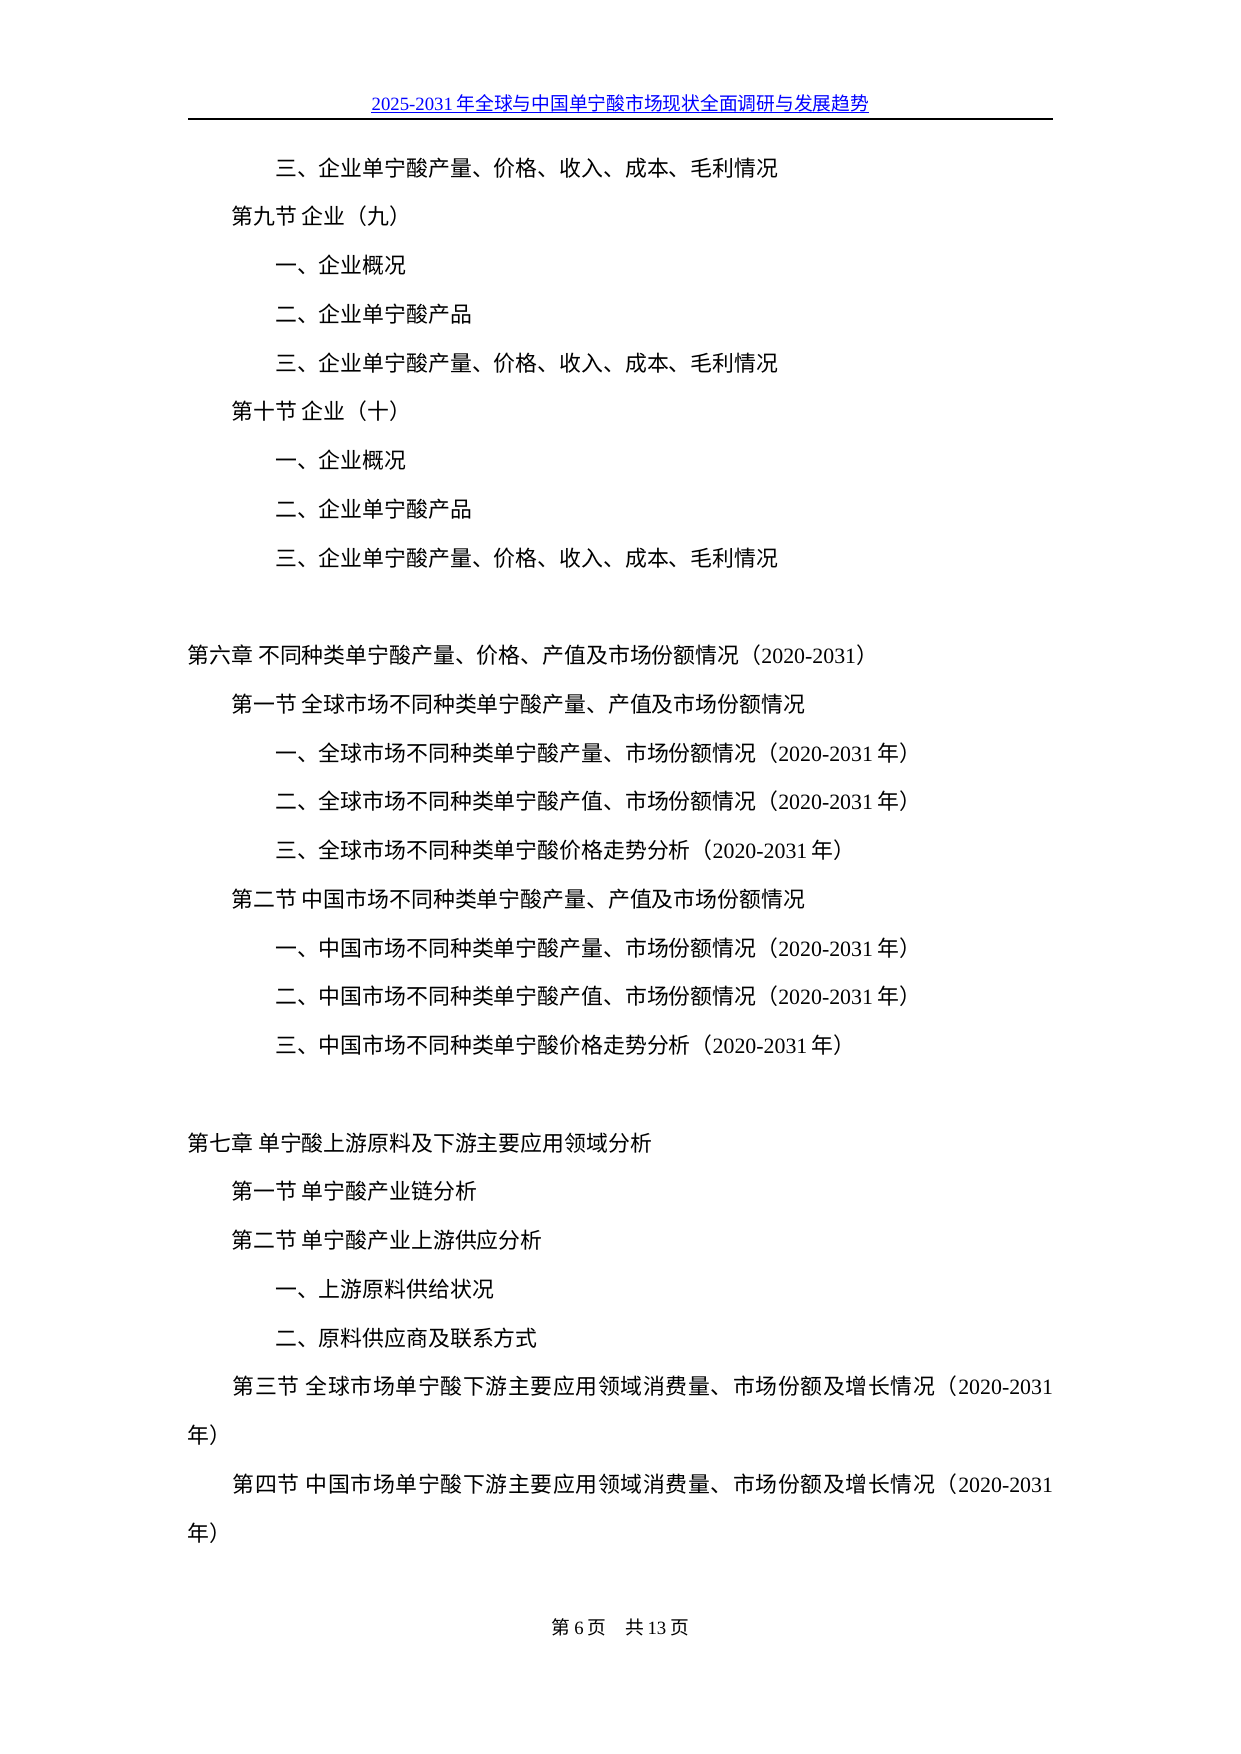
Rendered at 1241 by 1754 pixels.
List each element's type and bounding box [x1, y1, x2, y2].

text [187, 150, 1053, 1548]
